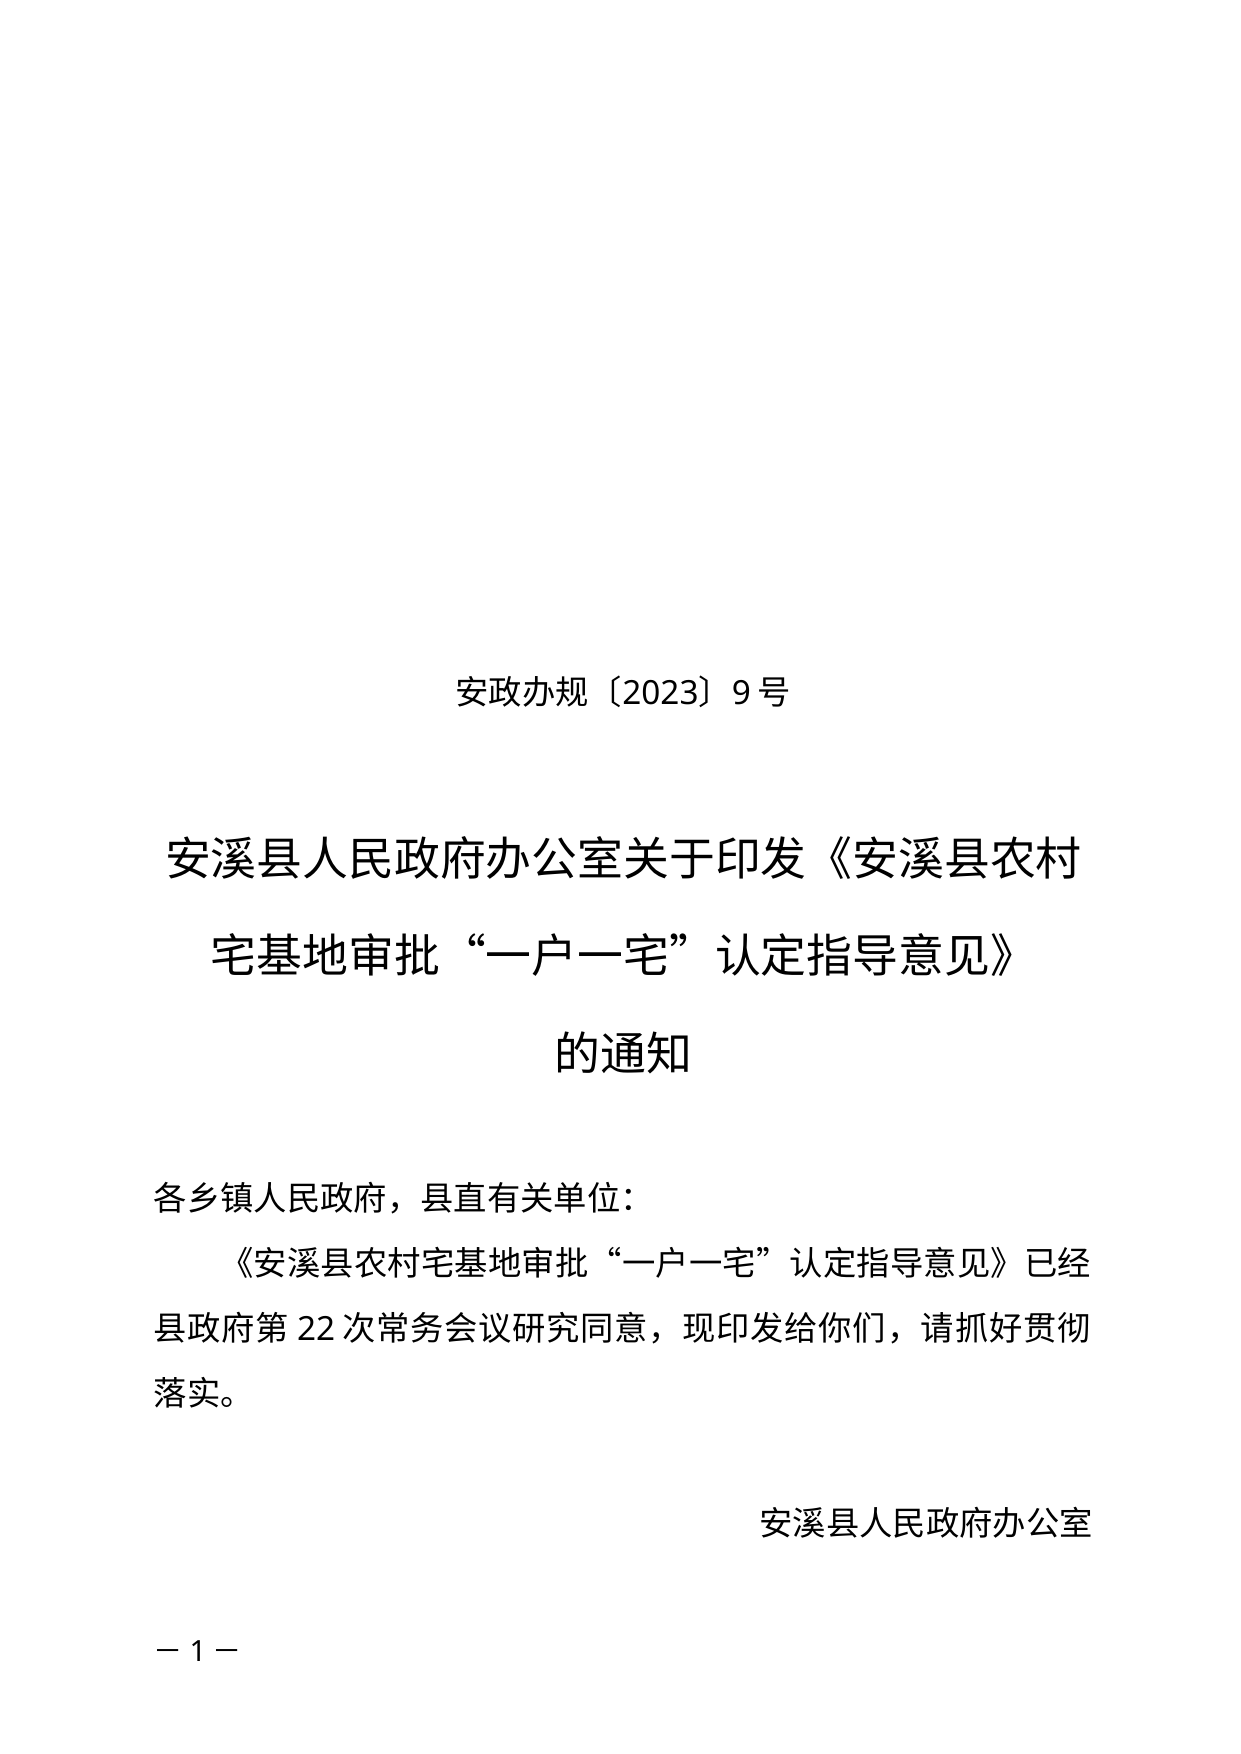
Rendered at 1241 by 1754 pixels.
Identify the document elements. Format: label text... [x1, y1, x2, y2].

text 安政办规〔2023〕9号 [153, 656, 1093, 717]
text 各乡镇人民政府，县直有关单位： [153, 1164, 1093, 1229]
text 安溪县人民政府办公室关于印发《安溪县农村宅基地审批“一户一宅”认定指导意见》 [153, 806, 1093, 1001]
text 《安溪县农村宅基地审批“一户一宅”认定指导意见》已经县政府第22次常务会议研究同意，现印发给你们，请抓好贯彻落实。 [153, 1229, 1093, 1424]
text 安溪县人民政府办公室 [153, 1489, 1093, 1554]
text 的通知 [153, 1001, 1093, 1099]
